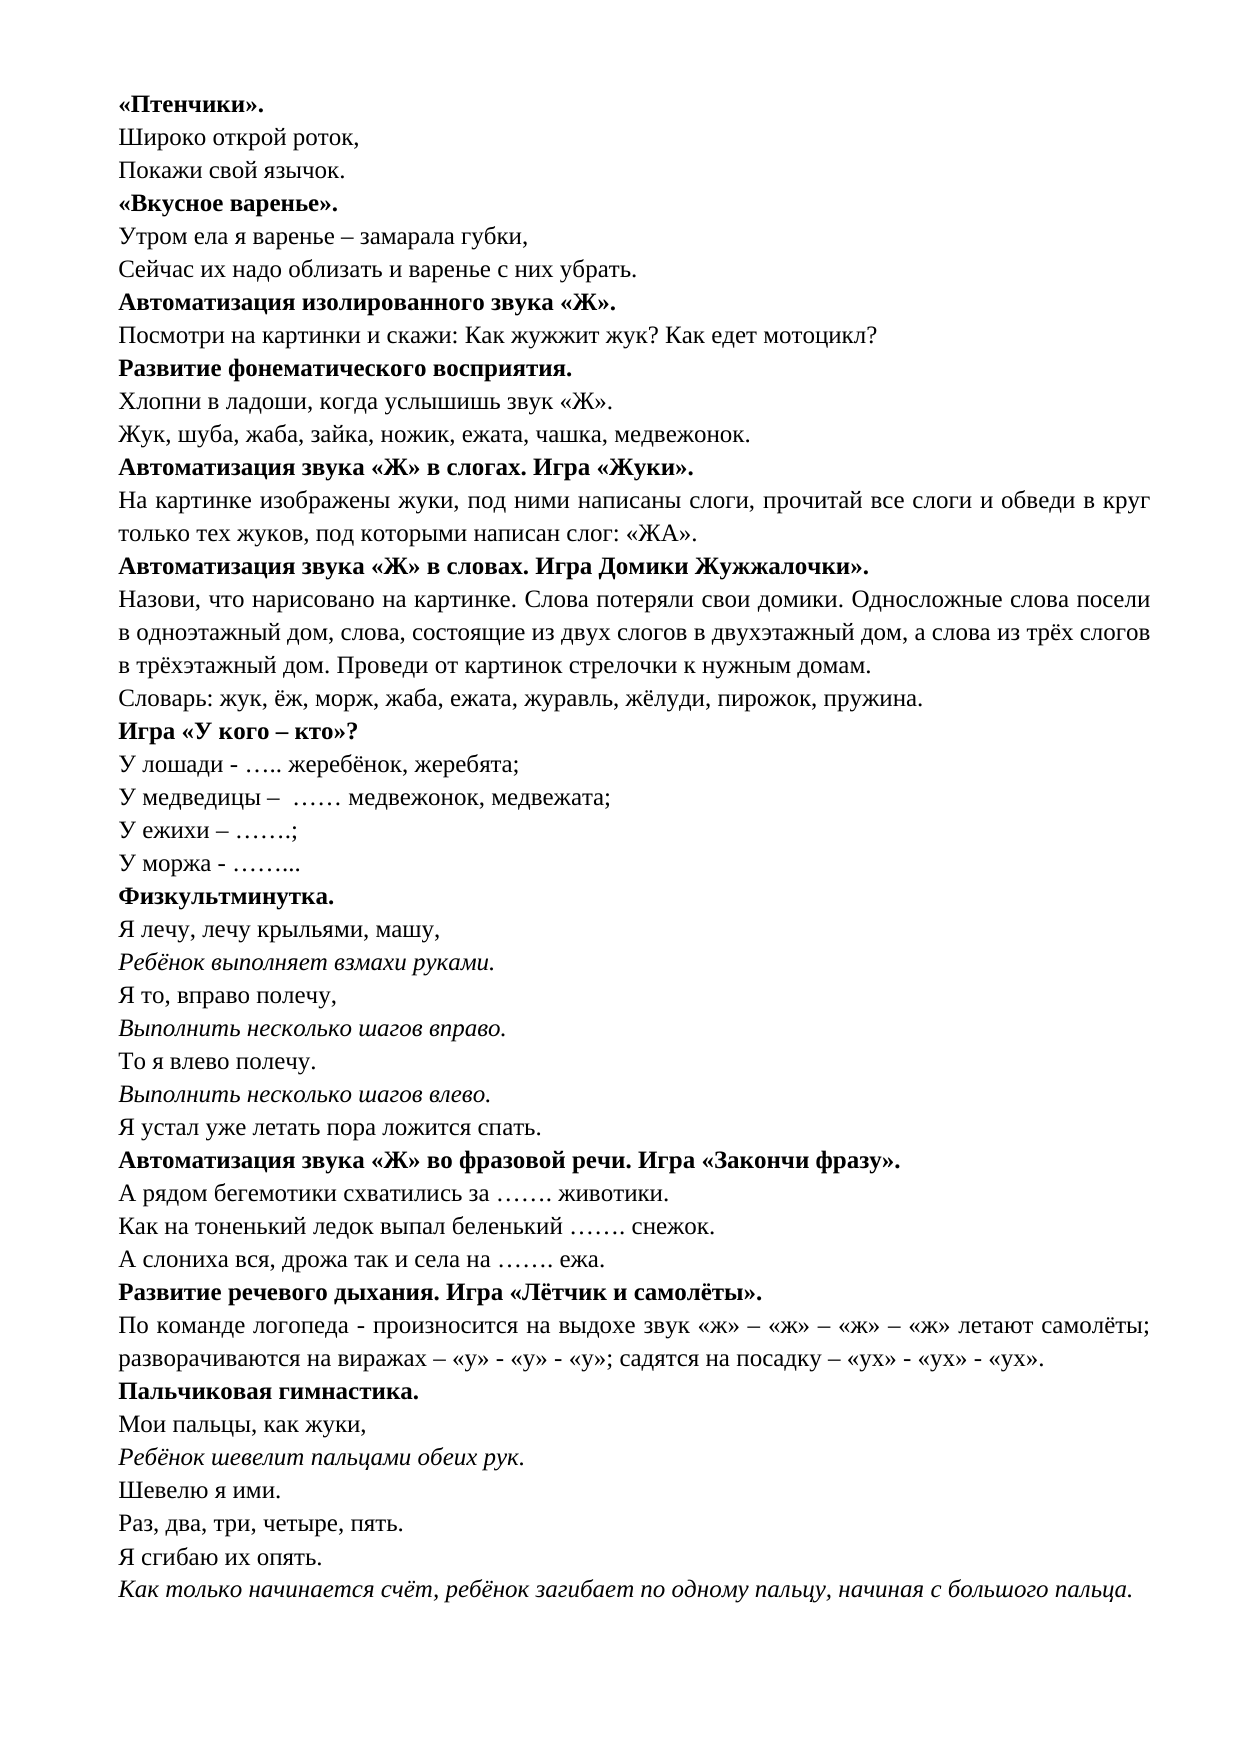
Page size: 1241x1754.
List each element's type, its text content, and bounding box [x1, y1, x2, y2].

list На картинке изображены жуки, под ними написаны слоги, прочитай все слоги и обведи в круг только тех жуков, под которыми написан слог: «ЖА». [118, 485, 1152, 547]
list Пальчиковая гимнастика. [118, 1376, 1152, 1405]
list Игра «У кого – кто»? [118, 716, 1152, 745]
list Я сгибаю их опять. [118, 1542, 1152, 1570]
list Раз, два, три, четыре, пять. [118, 1508, 1152, 1537]
list Широко открой роток, [118, 122, 1152, 150]
list Ребёнок шевелит пальцами обеих рук. [118, 1442, 1152, 1471]
list Мои пальцы, как жуки, [118, 1409, 1152, 1438]
list Автоматизация изолированного звука «Ж». [118, 287, 1152, 316]
list Назови, что нарисовано на картинке. Слова потеряли свои домики. Односложные слова посели в одноэтажный дом, слова, состоящие из двух слогов в двухэтажный дом, а слова из трёх слогов в трёхэтажный дом. Проведи от картинок стрелочки к нужным домам. [118, 584, 1152, 679]
list Хлопни в ладоши, когда услышишь звук «Ж». [118, 386, 1152, 414]
list То я влево полечу. [118, 1046, 1152, 1075]
list Автоматизация звука «Ж» в слогах. Игра «Жуки». [118, 452, 1152, 481]
list Развитие фонематического восприятия. [118, 353, 1152, 382]
list Выполнить несколько шагов вправо. [118, 1013, 1152, 1042]
list «Птенчики». [118, 89, 1152, 117]
list Развитие речевого дыхания. Игра «Лётчик и самолёты». [118, 1277, 1152, 1306]
list Как только начинается счёт, ребёнок загибает по одному пальцу, начиная с большого пальца. [118, 1574, 1152, 1603]
list Физкультминутка. [118, 881, 1152, 910]
list Покажи свой язычок. [118, 155, 1152, 183]
list По команде логопеда - произносится на выдохе звук «ж» – «ж» – «ж» – «ж» летают самолёты; разворачиваются на виражах – «у» - «у» - «у»; садятся на посадку – «ух» - «ух» - «ух». [118, 1310, 1152, 1372]
list «Вкусное варенье». [118, 188, 1152, 216]
list Сейчас их надо облизать и варенье с них убрать. [118, 254, 1152, 282]
list А рядом бегемотики схватились за ……. животики. [118, 1178, 1152, 1207]
list У лошади - ….. жеребёнок, жеребята; [118, 749, 1152, 778]
list Автоматизация звука «Ж» в словах. Игра Домики Жужжалочки». [118, 551, 1152, 580]
list У медведицы – …… медвежонок, медвежата; [118, 782, 1152, 811]
list Я лечу, лечу крыльями, машу, [118, 914, 1152, 943]
list У моржа - ……... [118, 848, 1152, 877]
list Как на тоненький ледок выпал беленький ……. снежок. [118, 1211, 1152, 1240]
list Словарь: жук, ёж, морж, жаба, ежата, журавль, жёлуди, пирожок, пружина. [118, 683, 1152, 712]
list Утром ела я варенье – замарала губки, [118, 221, 1152, 249]
list Ребёнок выполняет взмахи руками. [118, 947, 1152, 976]
list Посмотри на картинки и скажи: Как жужжит жук? Как едет мотоцикл? [118, 320, 1152, 348]
list А слониха вся, дрожа так и села на ……. ежа. [118, 1244, 1152, 1273]
list Я то, вправо полечу, [118, 980, 1152, 1009]
list Автоматизация звука «Ж» во фразовой речи. Игра «Закончи фразу». [118, 1145, 1152, 1174]
list Я устал уже летать пора ложится спать. [118, 1112, 1152, 1141]
list Жук, шуба, жаба, зайка, ножик, ежата, чашка, медвежонок. [118, 419, 1152, 448]
list У ежихи – …….; [118, 815, 1152, 844]
list Выполнить несколько шагов влево. [118, 1079, 1152, 1108]
list Шевелю я ими. [118, 1476, 1152, 1504]
